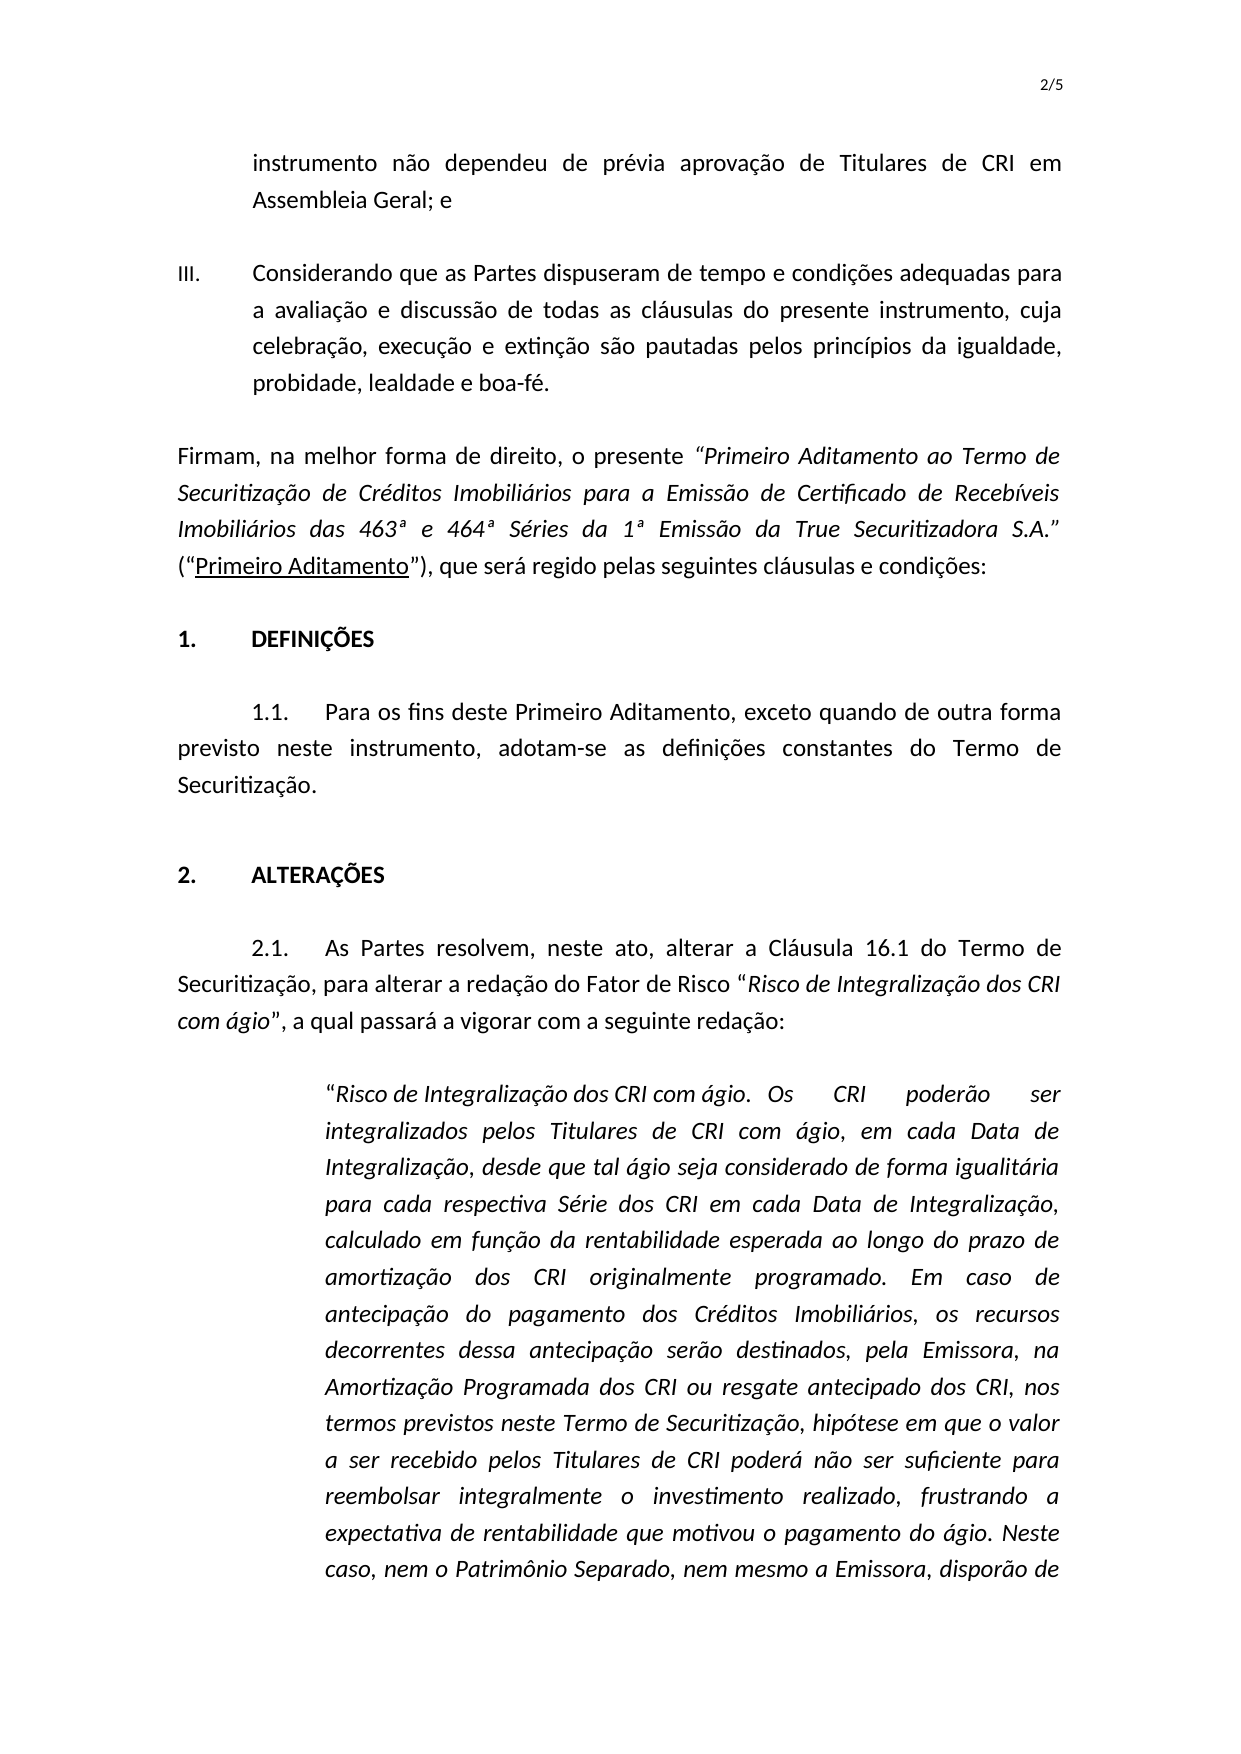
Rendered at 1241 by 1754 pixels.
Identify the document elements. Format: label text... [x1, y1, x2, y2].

list Firmam, na melhor forma de direito, o presente “Primeiro Aditamento ao Termo de Securitização de Créditos Imobiliários para a Emissão de Certificado de Recebíveis Imobiliários das 463ª e 464ª Séries da 1ª Emissão da True Securitizadora S.A.” (“Primeiro Aditamento”), que será regido pelas seguintes cláusulas e condições: [177, 440, 1063, 580]
list ALTERAÇÕES [177, 859, 1063, 889]
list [177, 148, 1063, 215]
list Para os fins deste Primeiro Aditamento, exceto quando de outra forma previsto neste instrumento, adotam-se as definições constantes do Termo de Securitização. [177, 696, 1063, 800]
list Considerando que as Partes dispuseram de tempo e condições adequadas para a avaliação e discussão de todas as cláusulas do presente instrumento, cuja celebração, execução e extinção são pautadas pelos princípios da igualdade, probidade, lealdade e boa-fé. [177, 257, 1063, 397]
list As Partes resolvem, neste ato, alterar a Cláusula 16.1 do Termo de Securitização, para alterar a redação do Fator de Risco “Risco de Integralização dos CRI com ágio”, a qual passará a vigorar com a seguinte redação: [177, 932, 1063, 1036]
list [325, 1078, 1063, 1584]
list DEFINIÇÕES [177, 623, 1063, 653]
